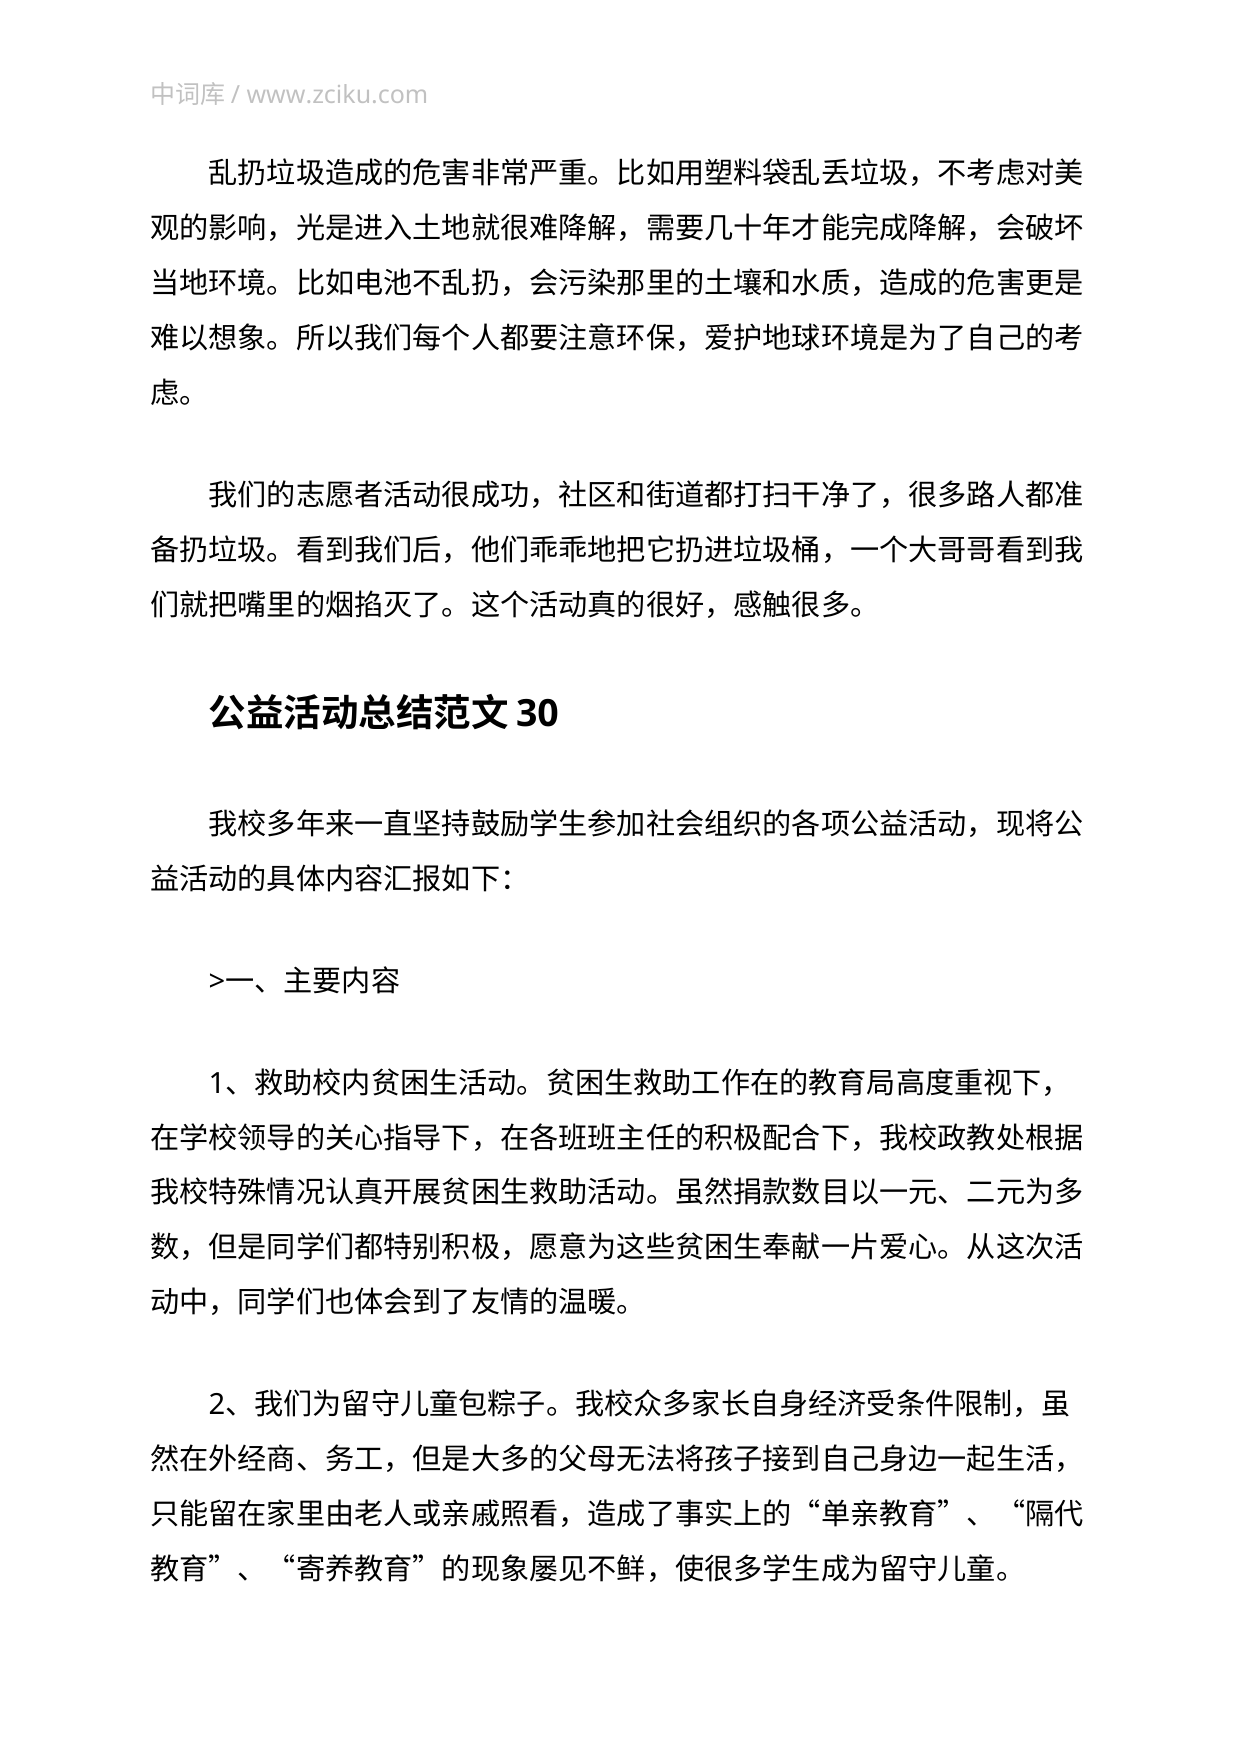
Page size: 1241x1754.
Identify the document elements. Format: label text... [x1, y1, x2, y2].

text >一、主要内容 [150, 957, 1090, 999]
text 1、救助校内贫困生活动。贫困生救助工作在的教育局高度重视下，在学校领导的关心指导下，在各班班主任的积极配合下，我校政教处根据我校特殊情况认真开展贫困生救助活动。虽然捐款数目以一元、二元为多数，但是同学们都特别积极，愿意为这些贫困生奉献一片爱心。从这次活动中，同学们也体会到了友情的温暖。 [150, 1059, 1090, 1321]
text 乱扔垃圾造成的危害非常严重。比如用塑料袋乱丢垃圾，不考虑对美观的影响，光是进入土地就很难降解，需要几十年才能完成降解，会破坏当地环境。比如电池不乱扔，会污染那里的土壤和水质，造成的危害更是难以想象。所以我们每个人都要注意环保，爱护地球环境是为了自己的考虑。 [150, 150, 1090, 412]
text 2、我们为留守儿童包粽子。我校众多家长自身经济受条件限制，虽然在外经商、务工，但是大多的父母无法将孩子接到自己身边一起生活，只能留在家里由老人或亲戚照看，造成了事实上的“单亲教育”、“隔代教育”、“寄养教育”的现象屡见不鲜，使很多学生成为留守儿童。 [150, 1381, 1090, 1588]
text 公益活动总结范文30 [150, 683, 1090, 737]
text 我们的志愿者活动很成功，社区和街道都打扫干净了，很多路人都准备扔垃圾。看到我们后，他们乖乖地把它扔进垃圾桶，一个大哥哥看到我们就把嘴里的烟掐灭了。这个活动真的很好，感触很多。 [150, 471, 1090, 623]
text 我校多年来一直坚持鼓励学生参加社会组织的各项公益活动，现将公益活动的具体内容汇报如下： [150, 801, 1090, 898]
